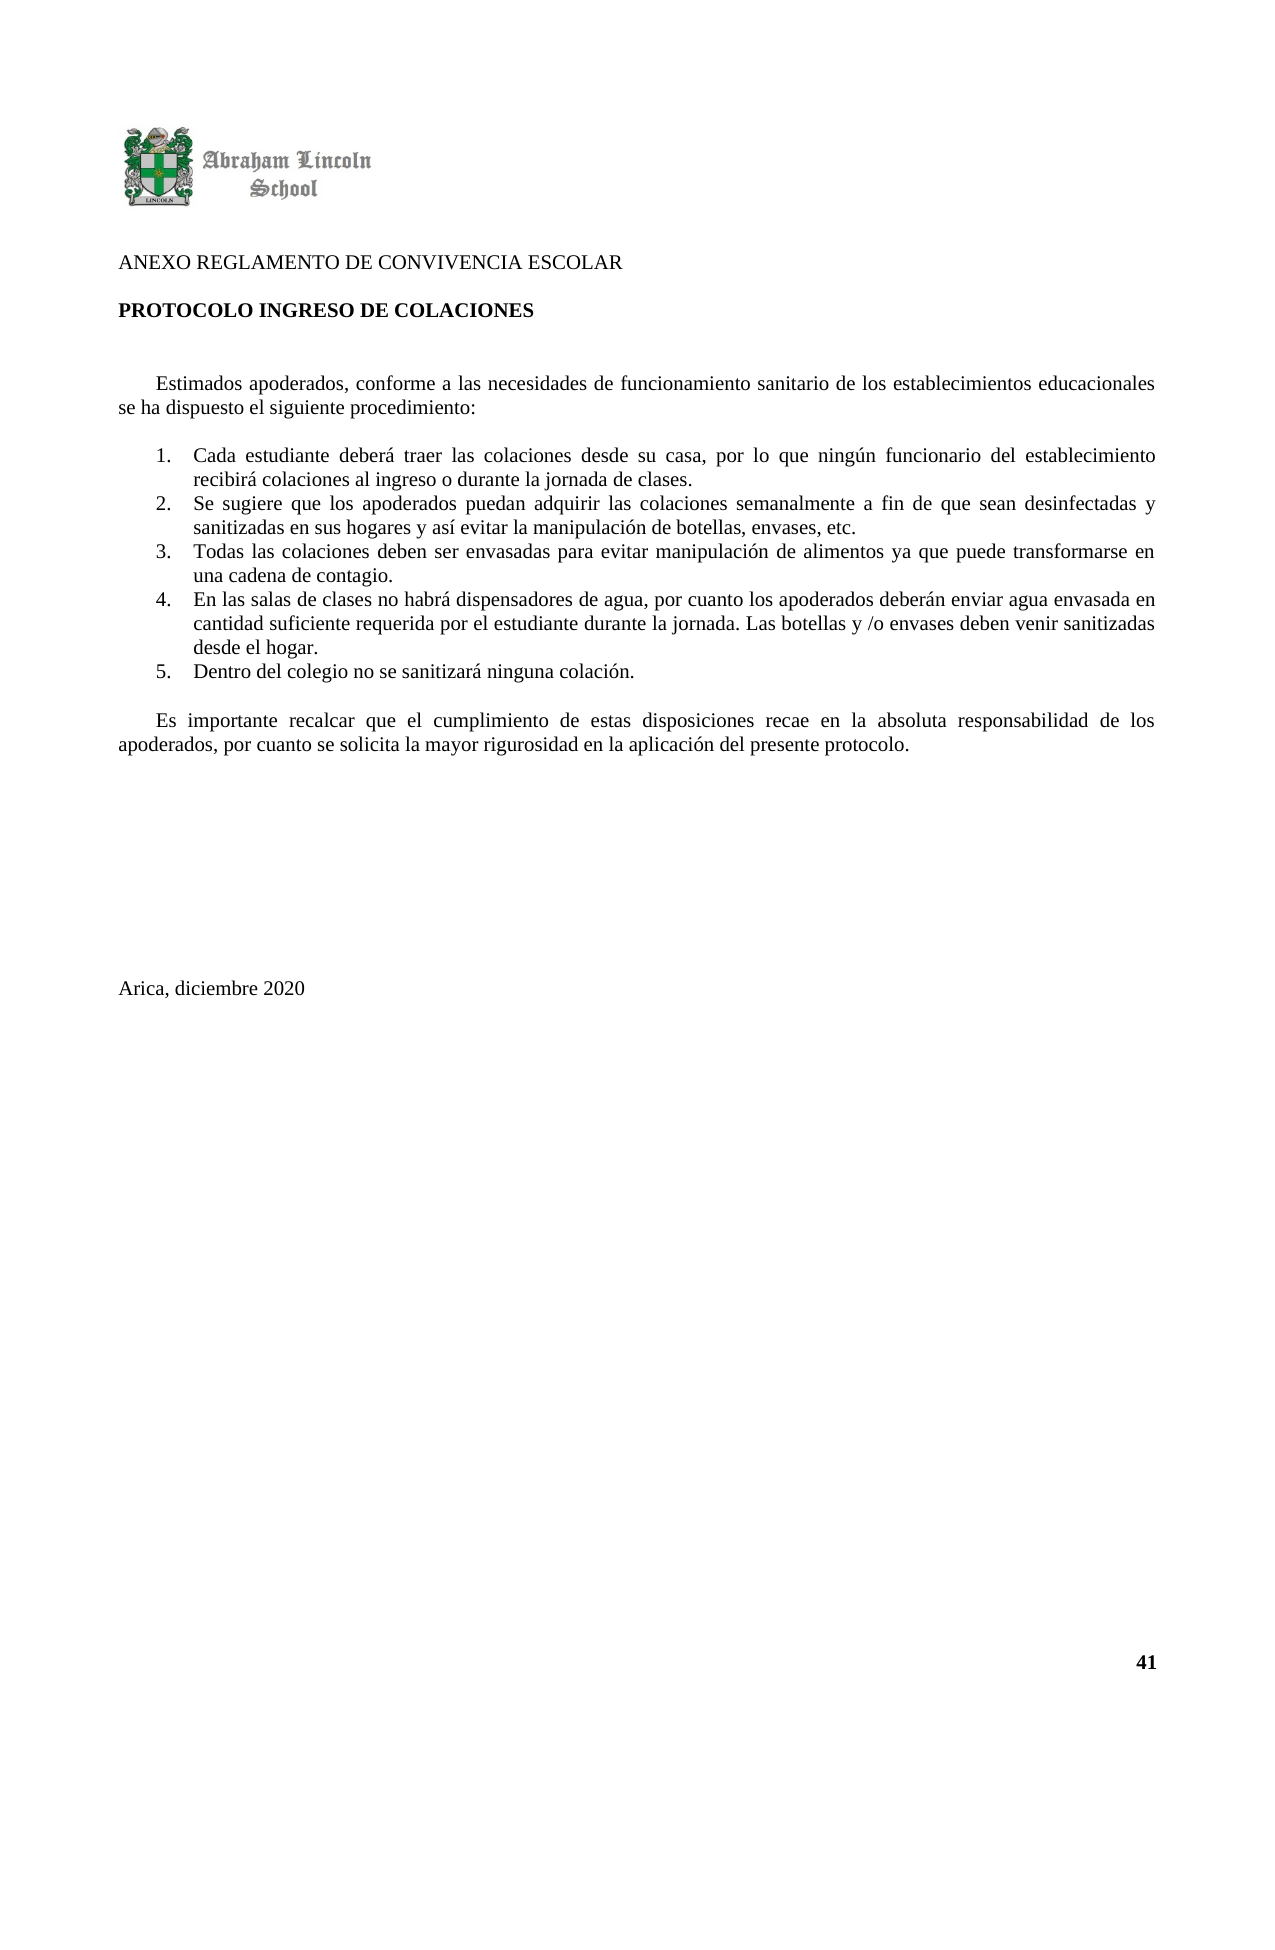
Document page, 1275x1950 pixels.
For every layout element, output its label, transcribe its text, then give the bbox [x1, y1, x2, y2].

list Se sugiere que los apoderados puedan adquirir las colaciones semanalmente a fin de que sean desinfectadas y sanitizadas en sus hogares y así evitar la manipulación de botellas, envases, etc. [156, 491, 1157, 539]
text Arica, diciembre 2020 [118, 976, 1157, 1000]
list Dentro del colegio no se sanitizará ninguna colación. [156, 659, 1157, 683]
picture [118, 117, 388, 214]
text Es importante recalcar que el cumplimiento de estas disposiciones recae en la absoluta responsabilidad de los apoderados, por cuanto se solicita la mayor rigurosidad en la aplicación del presente protocolo. [118, 707, 1157, 756]
text 41 [118, 1650, 1157, 1674]
text ANEXO REGLAMENTO DE CONVIVENCIA ESCOLAR [118, 250, 1157, 274]
list En las salas de clases no habrá dispensadores de agua, por cuanto los apoderados deberán enviar agua envasada en cantidad suficiente requerida por el estudiante durante la jornada. Las botellas y /o envases deben venir sanitizadas desde el hogar. [156, 587, 1157, 659]
list Cada estudiante deberá traer las colaciones desde su casa, por lo que ningún funcionario del establecimiento recibirá colaciones al ingreso o durante la jornada de clases. [156, 443, 1157, 491]
list Todas las colaciones deben ser envasadas para evitar manipulación de alimentos ya que puede transformarse en una cadena de contagio. [156, 539, 1157, 587]
text PROTOCOLO INGRESO DE COLACIONES [118, 298, 1157, 322]
text Estimados apoderados, conforme a las necesidades de funcionamiento sanitario de los establecimientos educacionales se ha dispuesto el siguiente procedimiento: [118, 371, 1157, 419]
